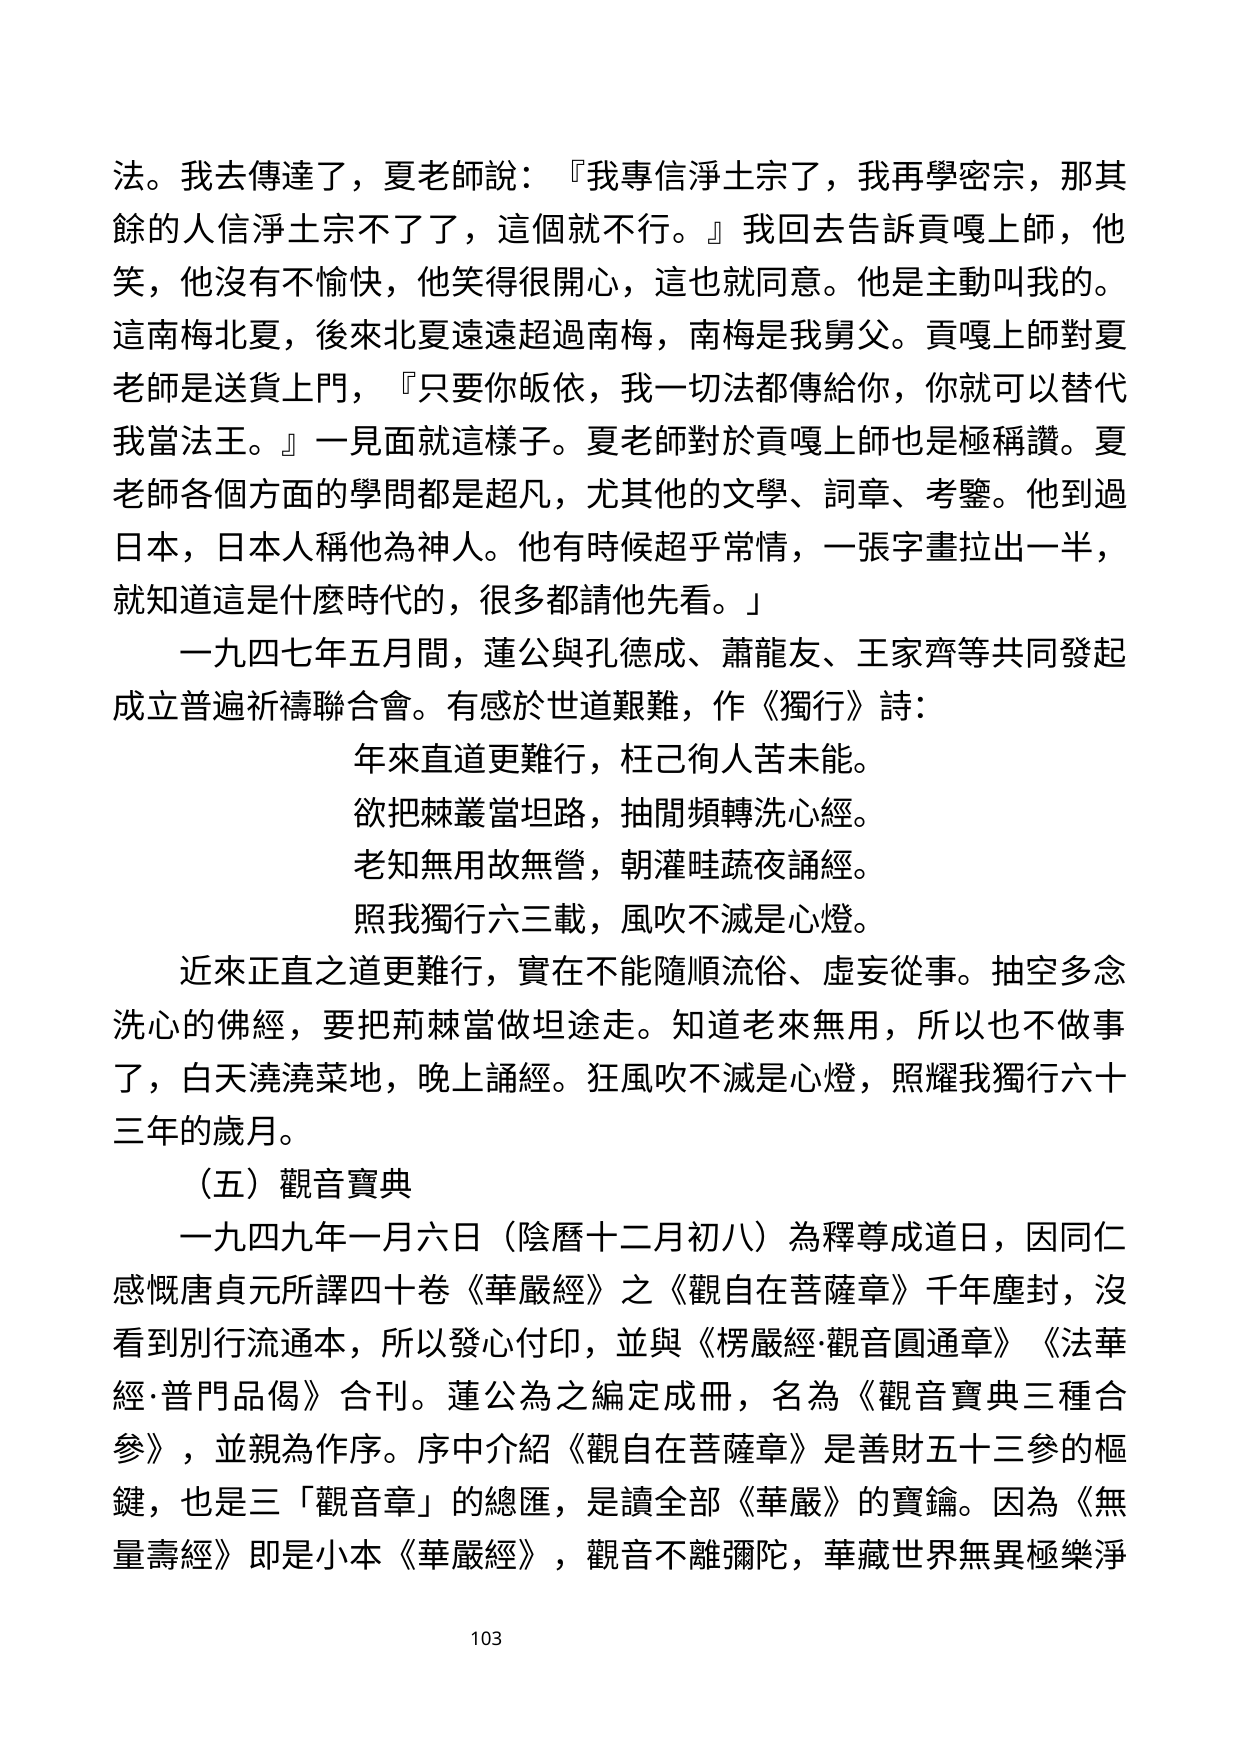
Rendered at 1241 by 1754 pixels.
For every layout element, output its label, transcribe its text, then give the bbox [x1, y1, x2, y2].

list 近來正直之道更難行，實在不能隨順流俗、虛妄從事。抽空多念洗心的佛經，要把荊棘當做坦途走。知道老來無用，所以也不做事了，白天澆澆菜地，晚上誦經。狂風吹不滅是心燈，照耀我獨行六十三年的歲月。 [112, 945, 1128, 1153]
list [112, 150, 1128, 622]
list 年來直道更難行，枉己徇人苦未能。 [112, 733, 1128, 781]
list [112, 1210, 1128, 1577]
subtitle （五）觀音寶典 [112, 1157, 1128, 1206]
list 老知無用故無營，朝灌畦蔬夜誦經。 [112, 839, 1128, 887]
list 照我獨行六三載，風吹不滅是心燈。 [112, 892, 1128, 941]
list 欲把棘叢當坦路，抽閒頻轉洗心經。 [112, 786, 1128, 834]
list 一九四七年五月間，蓮公與孔德成、蕭龍友、王家齊等共同發起成立普遍祈禱聯合會。有感於世道艱難，作《獨行》詩： [112, 627, 1128, 728]
